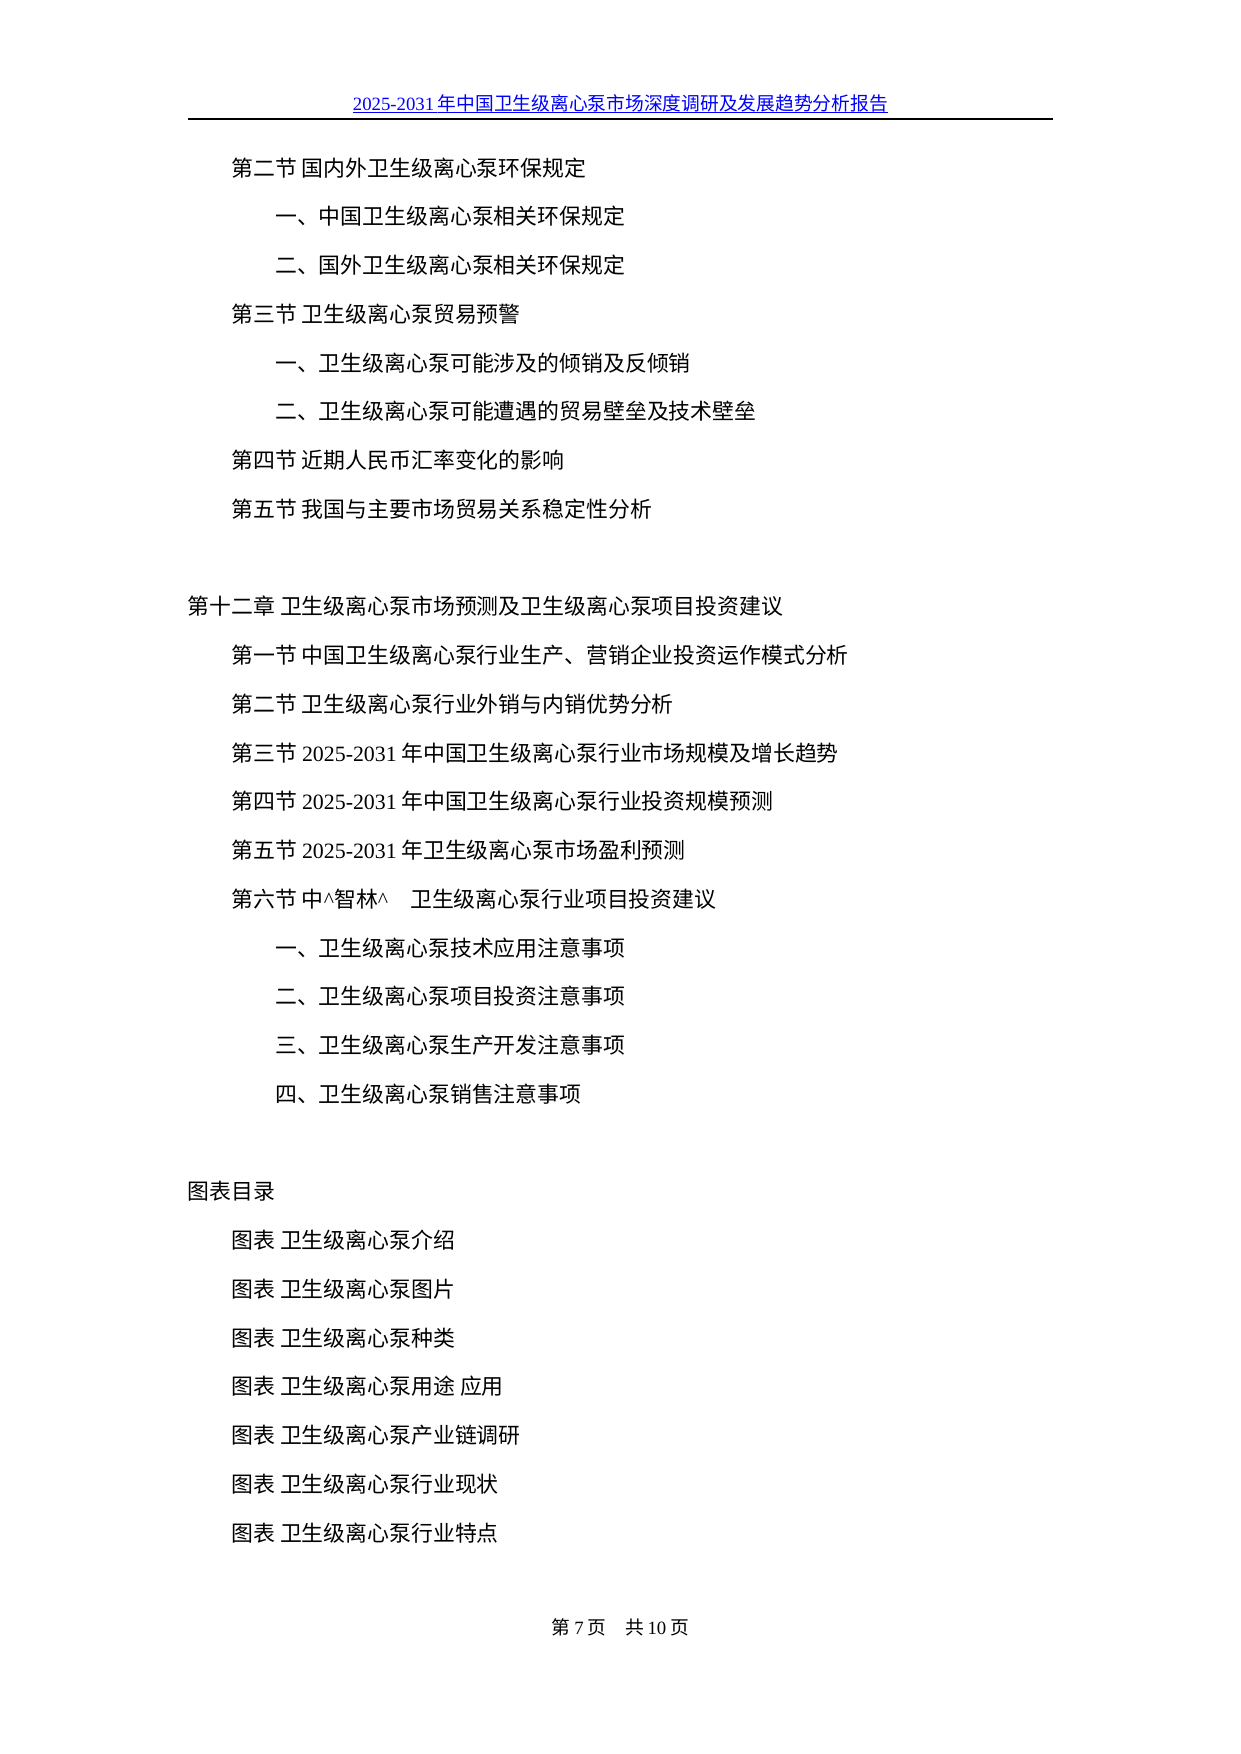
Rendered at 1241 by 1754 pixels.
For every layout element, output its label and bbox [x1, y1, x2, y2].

text [187, 150, 1053, 1548]
